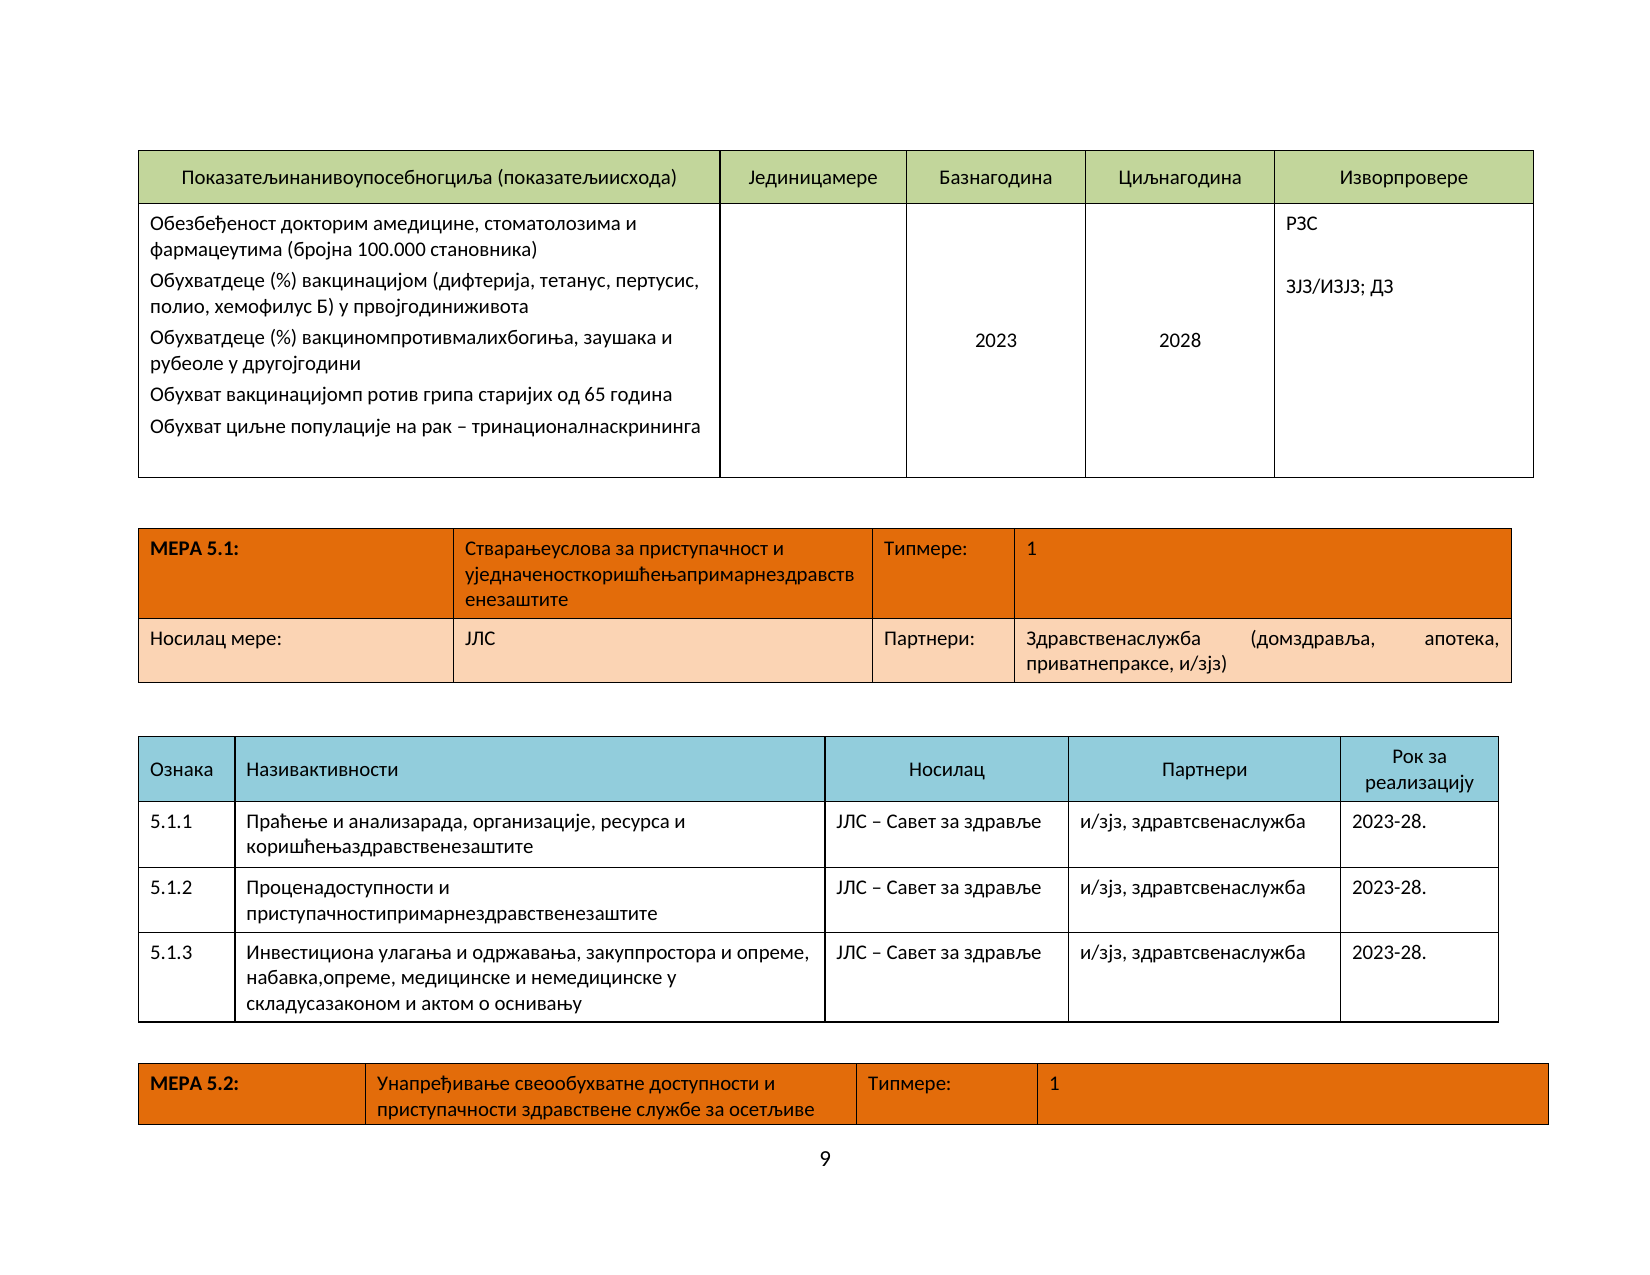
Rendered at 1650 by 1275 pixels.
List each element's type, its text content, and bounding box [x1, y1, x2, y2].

table_cell и/зјз, здравтсвенаслужба [1069, 802, 1340, 867]
table_cell и/зјз, здравтсвенаслужба [1069, 868, 1340, 932]
table_cell Проценадоступности и приступачностипримарнездравственезаштите [236, 868, 824, 932]
table_cell ЈЛС – Савет за здравље [826, 868, 1068, 932]
table_cell Носилац мере: [139, 619, 453, 682]
table_cell 2023-28. [1341, 802, 1498, 867]
table_cell ЈЛС – Савет за здравље [826, 802, 1068, 867]
table_header Носилац [826, 737, 1068, 801]
table_cell Јединицамере [721, 151, 906, 203]
table_cell 5.1.1 [139, 802, 234, 867]
table_cell 2023-28. [1341, 933, 1498, 1021]
table_cell [721, 204, 906, 477]
table_cell Изворпровере [1275, 151, 1533, 203]
table_header Партнери [1069, 737, 1340, 801]
table_header Називактивности [236, 737, 824, 801]
table_header Рок за реализацију [1341, 737, 1498, 801]
table_header Ознака [139, 737, 234, 801]
table_cell 2028 [1086, 204, 1274, 477]
table_cell ЈЛС [454, 619, 872, 682]
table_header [366, 1064, 856, 1124]
table_cell Показатељинанивоупосебногциља (показатељиисхода) [139, 151, 719, 203]
table_header Типмере: [873, 529, 1014, 618]
table_cell и/зјз, здравтсвенаслужба [1069, 933, 1340, 1021]
table_cell Базнагодина [907, 151, 1085, 203]
table_cell Здравственаслужба (домздравља, апотека, приватнепраксе, и/зјз) [1015, 619, 1511, 682]
table_header 1 [1038, 1064, 1548, 1124]
table_header 1 [1015, 529, 1511, 618]
table_cell РЗС ЗЈЗ/ИЗЈЗ; ДЗ [1275, 204, 1533, 477]
table_cell Обезбеђеност докторим амедицине, стоматолозима и фармацеутима (бројна 100.000 становника) Обухватдеце (%) вакцинацијом (дифтерија, тетанус, пертусис, полио, хемофилус Б) у првојгодиниживота Обухватдеце (%) вакциномпротивмалихбогиња, заушака и рубеоле у другојгодини Обухват вакцинацијомп ротив грипа старијих од 65 година Обухват циљне популације на рак – тринационалнаскрининга [139, 204, 719, 477]
table_cell Циљнагодина [1086, 151, 1274, 203]
table_cell Праћење и анализарада, организације, ресурса и коришћењаздравственезаштите [236, 802, 824, 867]
table_cell 5.1.3 [139, 933, 234, 1021]
table_header МЕРА 5.2: [139, 1064, 365, 1124]
table_cell Инвестициона улагања и одржавања, закуппростора и опреме, набавка,опреме, медицинске и немедицинске у складусазаконом и актом о оснивању [236, 933, 824, 1021]
table_cell 2023-28. [1341, 868, 1498, 932]
table_header Типмере: [857, 1064, 1037, 1124]
table_cell 2023 [907, 204, 1085, 477]
table_header Стварањеуслова за приступачност и уједначеносткоришћењапримарнездравственезаштите [454, 529, 872, 618]
table_cell ЈЛС – Савет за здравље [826, 933, 1068, 1021]
table_header МЕРА 5.1: [139, 529, 453, 618]
table_cell Партнери: [873, 619, 1014, 682]
table_cell 5.1.2 [139, 868, 234, 932]
